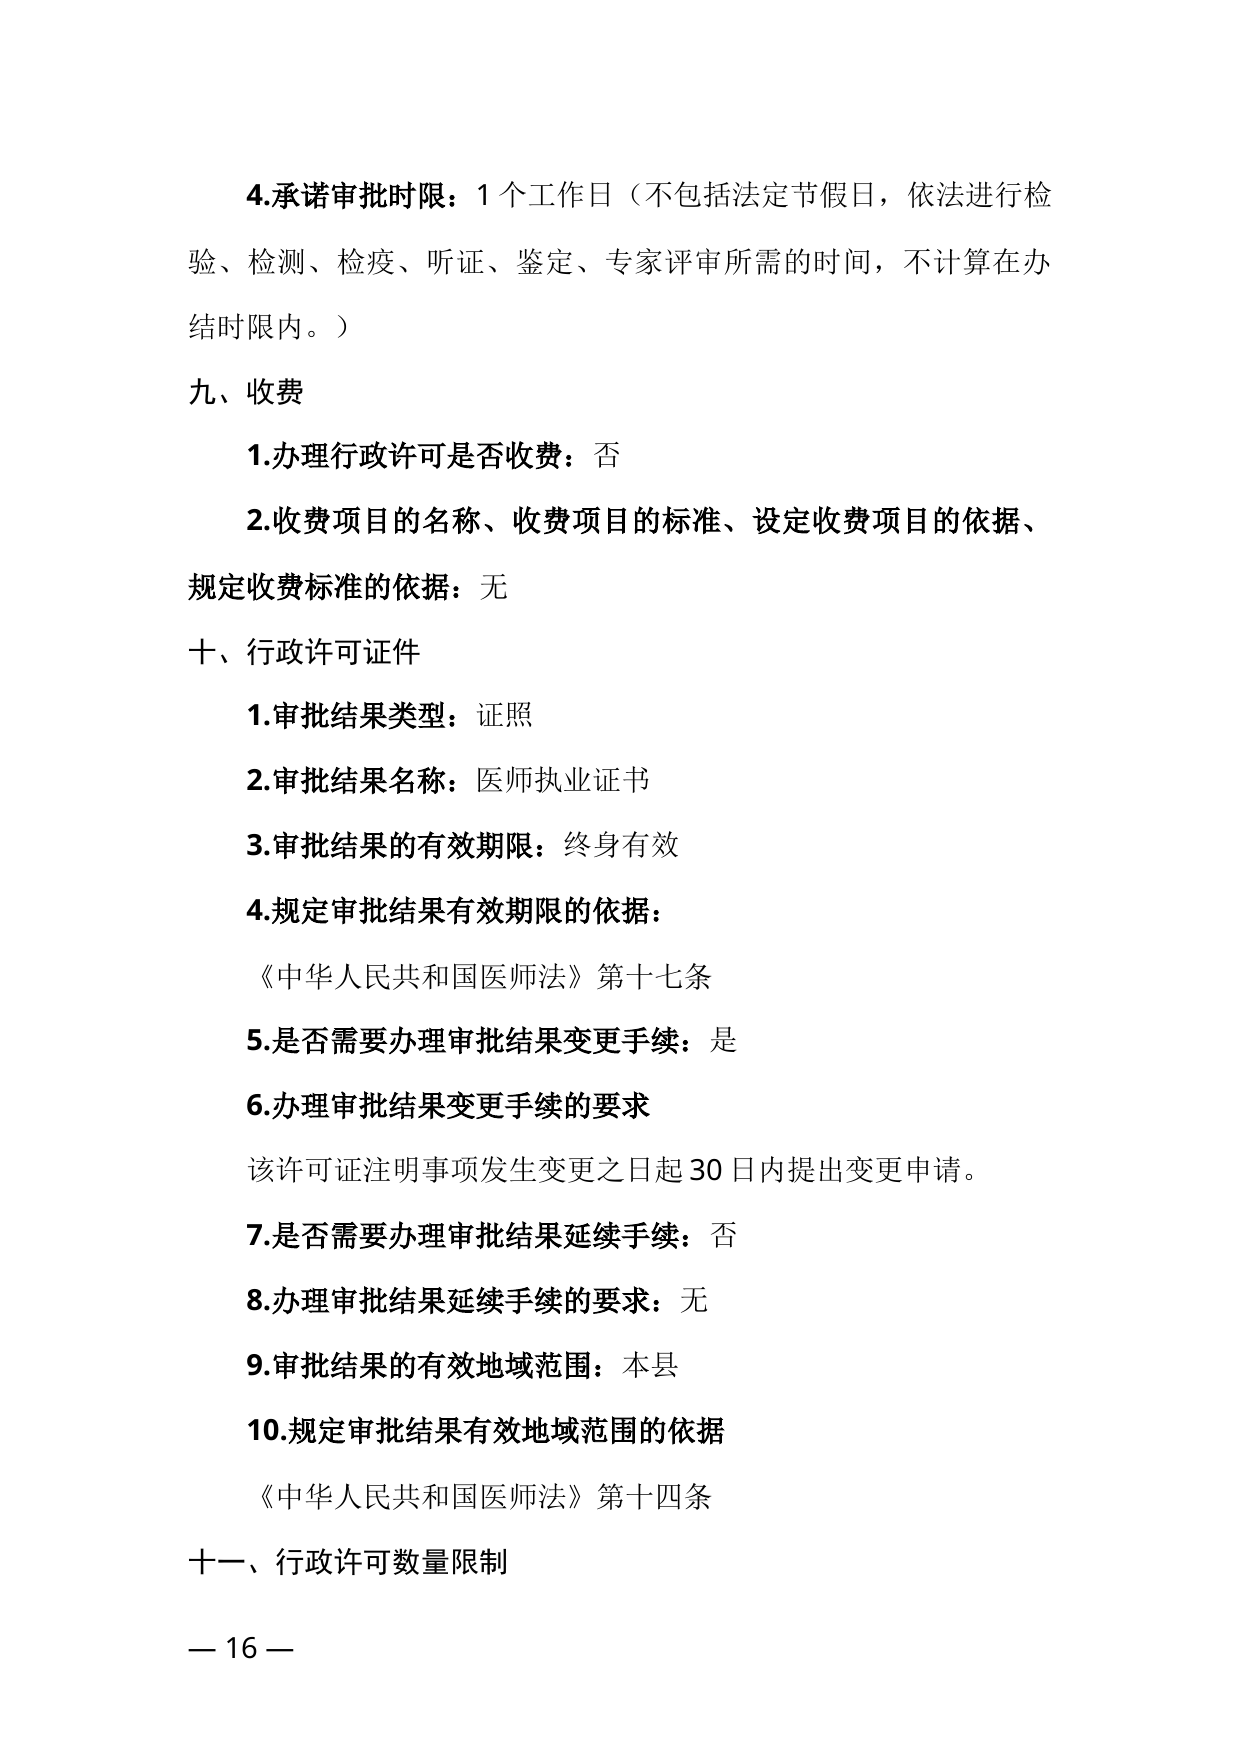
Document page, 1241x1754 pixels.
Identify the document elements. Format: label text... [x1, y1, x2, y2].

text 3.审批结果的有效期限：终身有效 [187, 812, 1053, 877]
text 1.审批结果类型：证照 [187, 682, 1053, 747]
text 1.办理行政许可是否收费：否 [187, 422, 1053, 487]
text 10.规定审批结果有效地域范围的依据 [187, 1397, 1053, 1462]
list 九、收费 [187, 357, 1053, 422]
text 9.审批结果的有效地域范围：本县 [187, 1332, 1053, 1397]
text 2.审批结果名称：医师执业证书 [187, 747, 1053, 812]
list 十、行政许可证件 [187, 617, 1053, 682]
text 5.是否需要办理审批结果变更手续：是 [187, 1007, 1053, 1072]
text 4.承诺审批时限：1个工作日（不包括法定节假日，依法进行检验、检测、检疫、听证、鉴定、专家评审所需的时间，不计算在办结时限内。） [187, 162, 1053, 357]
text 《中华人民共和国医师法》第十七条 [187, 942, 1053, 1007]
text 该许可证注明事项发生变更之日起30日内提出变更申请。 [187, 1137, 1053, 1202]
list 十一、行政许可数量限制 [187, 1527, 1053, 1592]
text 6.办理审批结果变更手续的要求 [187, 1072, 1053, 1137]
text 4.规定审批结果有效期限的依据： [187, 877, 1053, 942]
text 8.办理审批结果延续手续的要求：无 [187, 1267, 1053, 1332]
text 《中华人民共和国医师法》第十四条 [187, 1462, 1053, 1527]
text 2.收费项目的名称、收费项目的标准、设定收费项目的依据、规定收费标准的依据：无 [187, 487, 1053, 617]
text 7.是否需要办理审批结果延续手续：否 [187, 1202, 1053, 1267]
